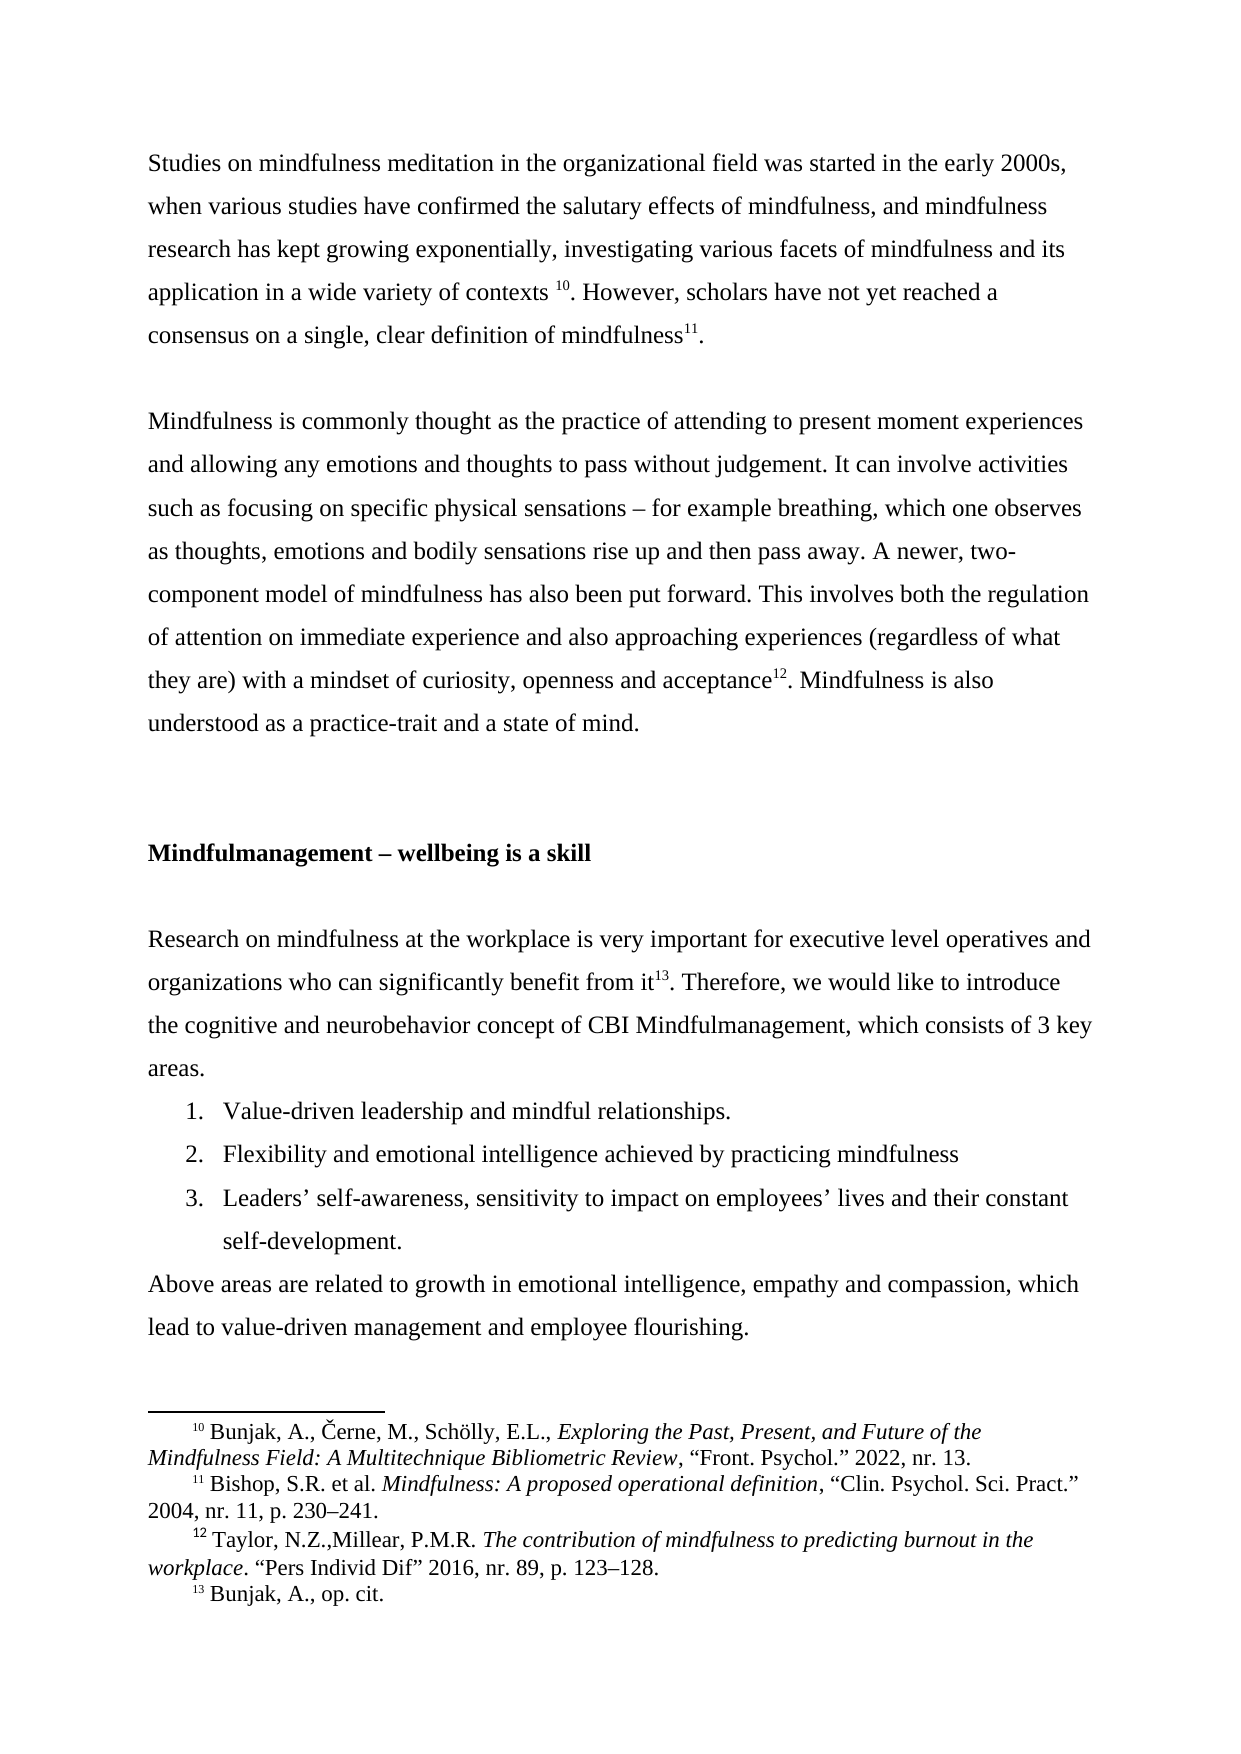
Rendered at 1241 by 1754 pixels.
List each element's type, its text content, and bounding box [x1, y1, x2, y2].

text Mindfulness is commonly thought as the practice of attending to present moment experiences and allowing any emotions and thoughts to pass without judgement. It can involve activities such as focusing on specific physical sensations – for example breathing, which one observes as thoughts, emotions and bodily sensations rise up and then pass away. A newer, two-component model of mindfulness has also been put forward. This involves both the regulation of attention on immediate experience and also approaching experiences (regardless of what they are) with a mindset of curiosity, openness and acceptance. Mindfulness is also understood as a practice-trait and a state of mind. [148, 406, 1093, 737]
list Flexibility and emotional intelligence achieved by practicing mindfulness [185, 1139, 1093, 1168]
text Above areas are related to growth in emotional intelligence, empathy and compassion, which lead to value-driven management and employee flourishing. [148, 1269, 1093, 1341]
list Value-driven leadership and mindful relationships. [185, 1096, 1093, 1125]
list Leaders’ self-awareness, sensitivity to impact on employees’ lives and their constant self-development. [185, 1183, 1093, 1254]
text Mindfulmanagement – wellbeing is a skill [148, 838, 1093, 866]
text Studies on mindfulness meditation in the organizational field was started in the early 2000s, when various studies have confirmed the salutary effects of mindfulness, and mindfulness research has kept growing exponentially, investigating various facets of mindfulness and its application in a wide variety of contexts . However, scholars have not yet reached a consensus on a single, clear definition of mindfulness. [148, 148, 1093, 349]
text Research on mindfulness at the workplace is very important for executive level operatives and organizations who can significantly benefit from it. Therefore, we would like to introduce the cognitive and neurobehavior concept of CBI Mindfulmanagement, which consists of 3 key areas. [148, 924, 1093, 1082]
